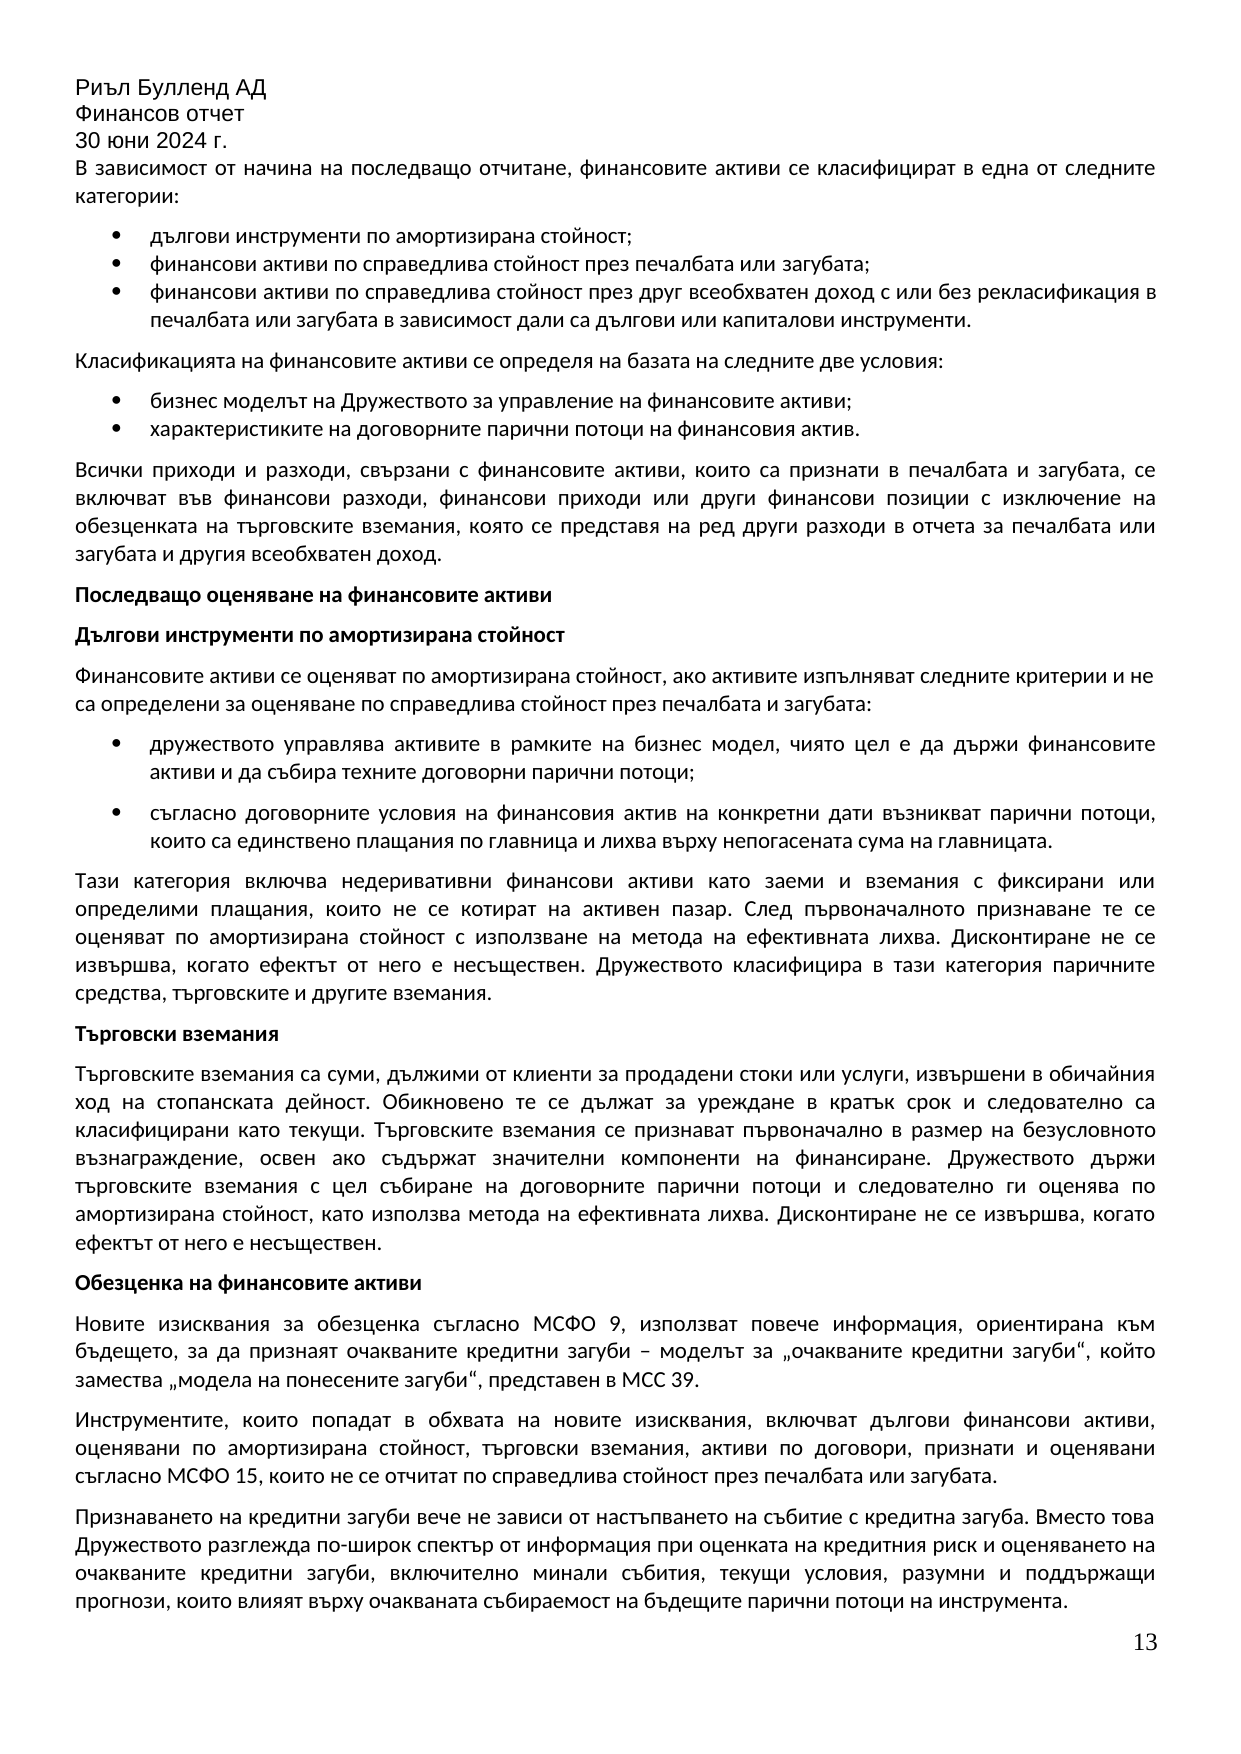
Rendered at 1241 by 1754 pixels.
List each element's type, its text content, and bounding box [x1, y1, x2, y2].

text Тази категория включва недеривативни финансови активи като заеми и вземания с фиксирани или определими плащания, които не се котират на активен пазар. След първоначалното признаване те се оценяват по амортизирана стойност с използване на метода на ефективната лихва. Дисконтиране не се извършва, когато ефектът от него е несъществен. Дружеството класифицира в тази категория паричните средства, търговските и другите вземания. [75, 866, 1157, 1006]
list дружеството управлява активите в рамките на бизнес модел, чиято цел е да държи финансовите активи и да събира техните договорни парични потоци; [112, 729, 1157, 785]
text Финансовите активи се оценяват по амортизирана стойност, ако активите изпълняват следните критерии и не са определени за оценяване по справедлива стойност през печалбата и загубата: [75, 661, 1157, 717]
list съгласно договорните условия на финансовия актив на конкретни дати възникват парични потоци, които са единствено плащания по главница и лихва върху непогасената сума на главницата. [112, 798, 1157, 854]
text Класификацията на финансовите активи се определя на базата на следните две условия: [75, 346, 1157, 374]
text Последващо оценяване на финансовите активи [75, 580, 1157, 608]
text Инструментите, които попадат в обхвата на новите изисквания, включват дългови финансови активи, оценявани по амортизирана стойност, търговски вземания, активи по договори, признати и оценявани съгласно МСФО 15, които не се отчитат по справедлива стойност през печалбата или загубата. [75, 1405, 1157, 1489]
list дългови инструменти по амортизирана стойност; [112, 221, 1157, 249]
text Всички приходи и разходи, свързани с финансовите активи, които са признати в печалбата и загубата, се включват във финансови разходи, финансови приходи или други финансови позиции с изключение на обезценката на търговските вземания, която се представя на ред други разходи в отчета за печалбата или загубата и другия всеобхватен доход. [75, 455, 1157, 567]
text В зависимост от начина на последващо отчитане, финансовите активи се класифицират в една от следните категории: [75, 153, 1157, 209]
list характеристиките на договорните парични потоци на финансовия актив. [112, 414, 1157, 443]
text Търговски вземания [75, 1019, 1157, 1047]
text Обезценка на финансовите активи [75, 1268, 1157, 1296]
list финансови активи по справедлива стойност през друг всеобхватен доход с или без рекласификация в печалбата или загубата в зависимост дали са дългови или капиталови инструменти. [112, 277, 1157, 333]
list финансови активи по справедлива стойност през печалбата или загубата; [112, 249, 1157, 277]
text Дългови инструменти по амортизирана стойност [75, 620, 1157, 648]
list бизнес моделът на Дружеството за управление на финансовите активи; [112, 387, 1157, 414]
text Търговските вземания са суми, дължими от клиенти за продадени стоки или услуги, извършени в обичайния ход на стопанската дейност. Обикновено те се дължат за уреждане в кратък срок и следователно са класифицирани като текущи. Търговските вземания се признават първоначално в размер на безусловното възнаграждение, освен ако съдържат значителни компоненти на финансиране. Дружеството държи търговските вземания с цел събиране на договорните парични потоци и следователно ги оценява по амортизирана стойност, като използва метода на ефективната лихва. Дисконтиране не се извършва, когато ефектът от него е несъществен. [75, 1059, 1157, 1256]
text Новите изисквания за обезценка съгласно МСФО 9, използват повече информация, ориентирана към бъдещето, за да признаят очакваните кредитни загуби – моделът за „очакваните кредитни загуби“, който замества „модела на понесените загуби“, представен в МСС 39. [75, 1309, 1157, 1393]
text Признаването на кредитни загуби вече не зависи от настъпването на събитие с кредитна загуба. Вместо това Дружеството разглежда по-широк спектър от информация при оценката на кредитния риск и оценяването на очакваните кредитни загуби, включително минали събития, текущи условия, разумни и поддържащи прогнози, които влияят върху очакваната събираемост на бъдещите парични потоци на инструмента. [75, 1502, 1157, 1614]
